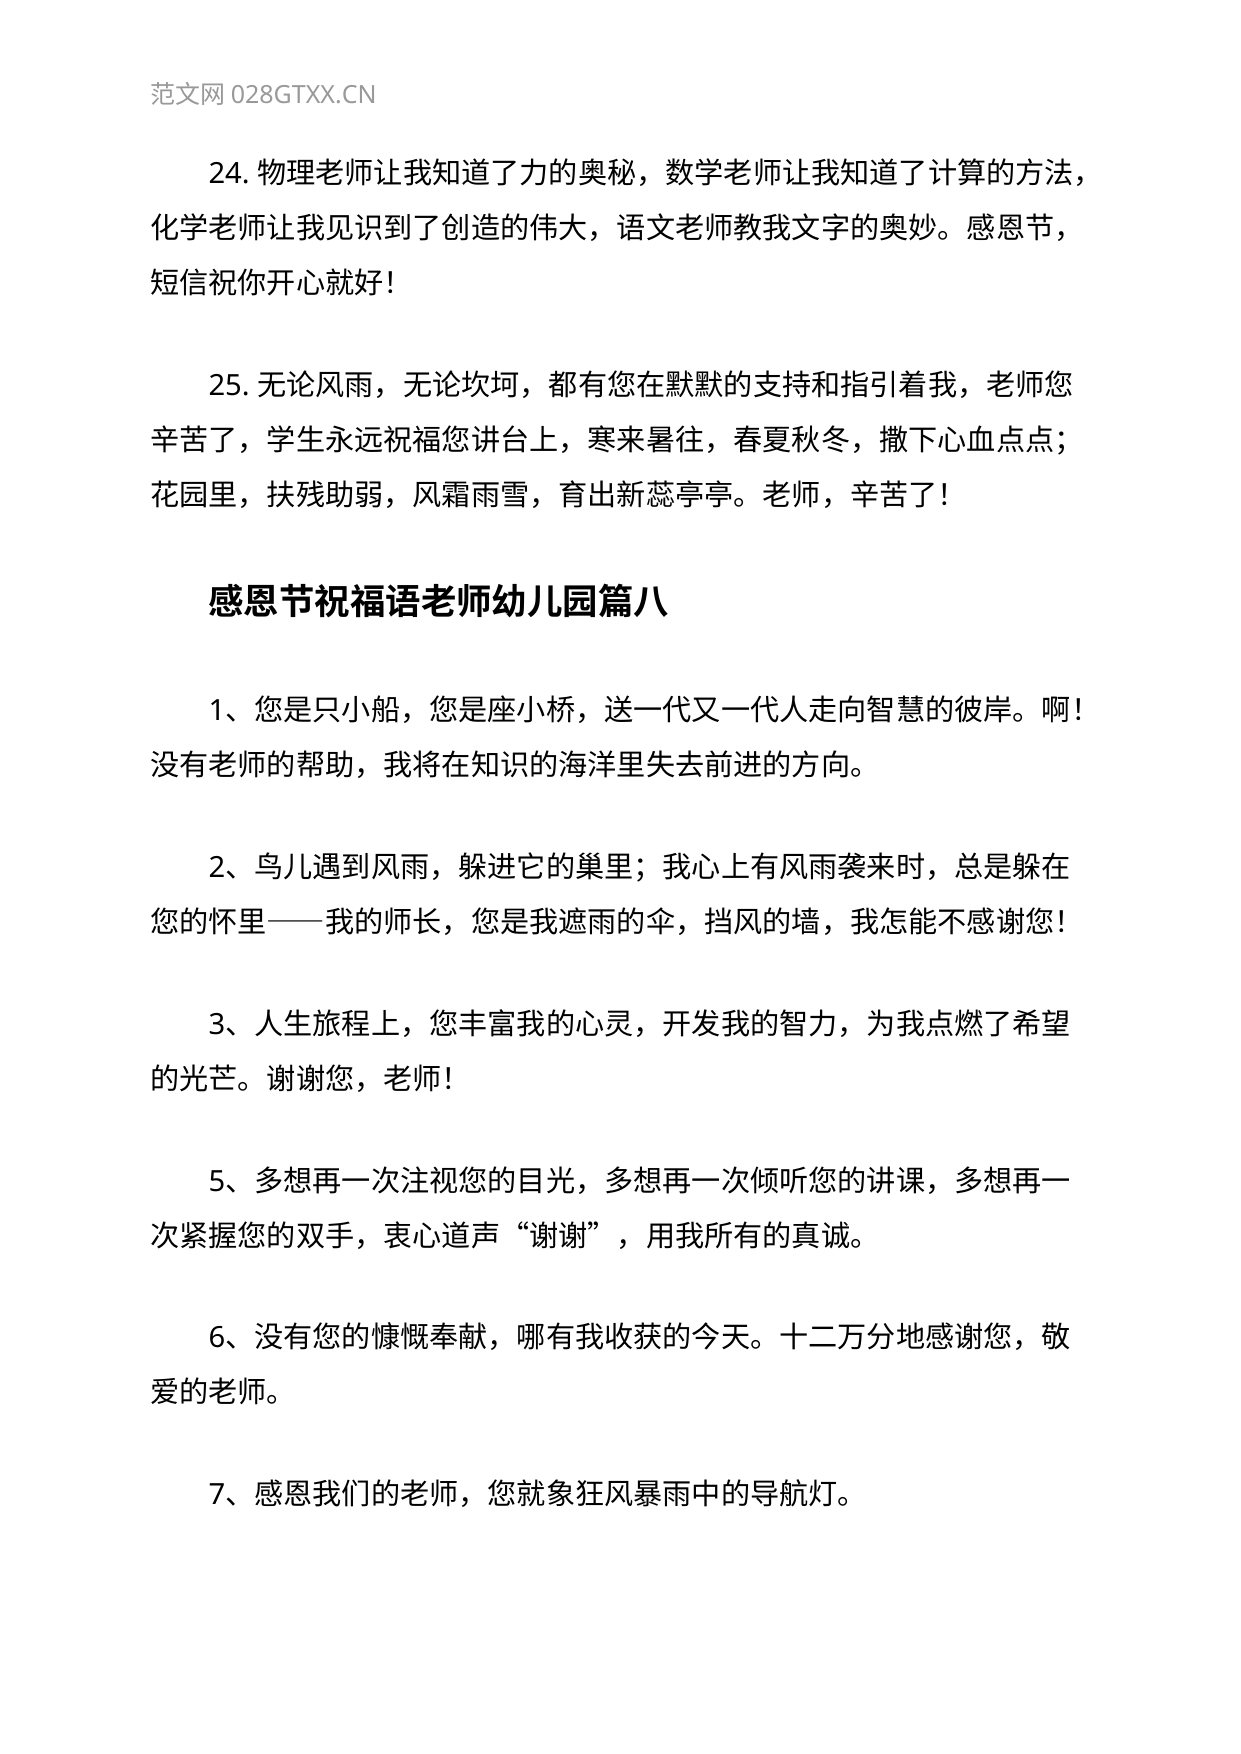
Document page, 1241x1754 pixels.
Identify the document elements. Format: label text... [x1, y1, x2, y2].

text 25. 无论风雨，无论坎坷，都有您在默默的支持和指引着我，老师您辛苦了，学生永远祝福您讲台上，寒来暑往，春夏秋冬，撒下心血点点；花园里，扶残助弱，风霜雨雪，育出新蕊亭亭。老师，辛苦了！ [150, 362, 1090, 514]
text 7、感恩我们的老师，您就象狂风暴雨中的导航灯。 [150, 1471, 1090, 1513]
text 2、鸟儿遇到风雨，躲进它的巢里；我心上有风雨袭来时，总是躲在您的怀里——我的师长，您是我遮雨的伞，挡风的墙，我怎能不感谢您！ [150, 843, 1090, 941]
text 3、人生旅程上，您丰富我的心灵，开发我的智力，为我点燃了希望的光芒。谢谢您，老师！ [150, 1000, 1090, 1098]
text 1、您是只小船，您是座小桥，送一代又一代人走向智慧的彼岸。啊！没有老师的帮助，我将在知识的海洋里失去前进的方向。 [150, 687, 1090, 784]
text 6、没有您的慷慨奉献，哪有我收获的今天。十二万分地感谢您，敬爱的老师。 [150, 1314, 1090, 1411]
text 感恩节祝福语老师幼儿园篇八 [150, 573, 1090, 624]
text 24. 物理老师让我知道了力的奥秘，数学老师让我知道了计算的方法，化学老师让我见识到了创造的伟大，语文老师教我文字的奥妙。感恩节，短信祝你开心就好！ [150, 150, 1090, 302]
text 5、多想再一次注视您的目光，多想再一次倾听您的讲课，多想再一次紧握您的双手，衷心道声“谢谢”，用我所有的真诚。 [150, 1157, 1090, 1254]
